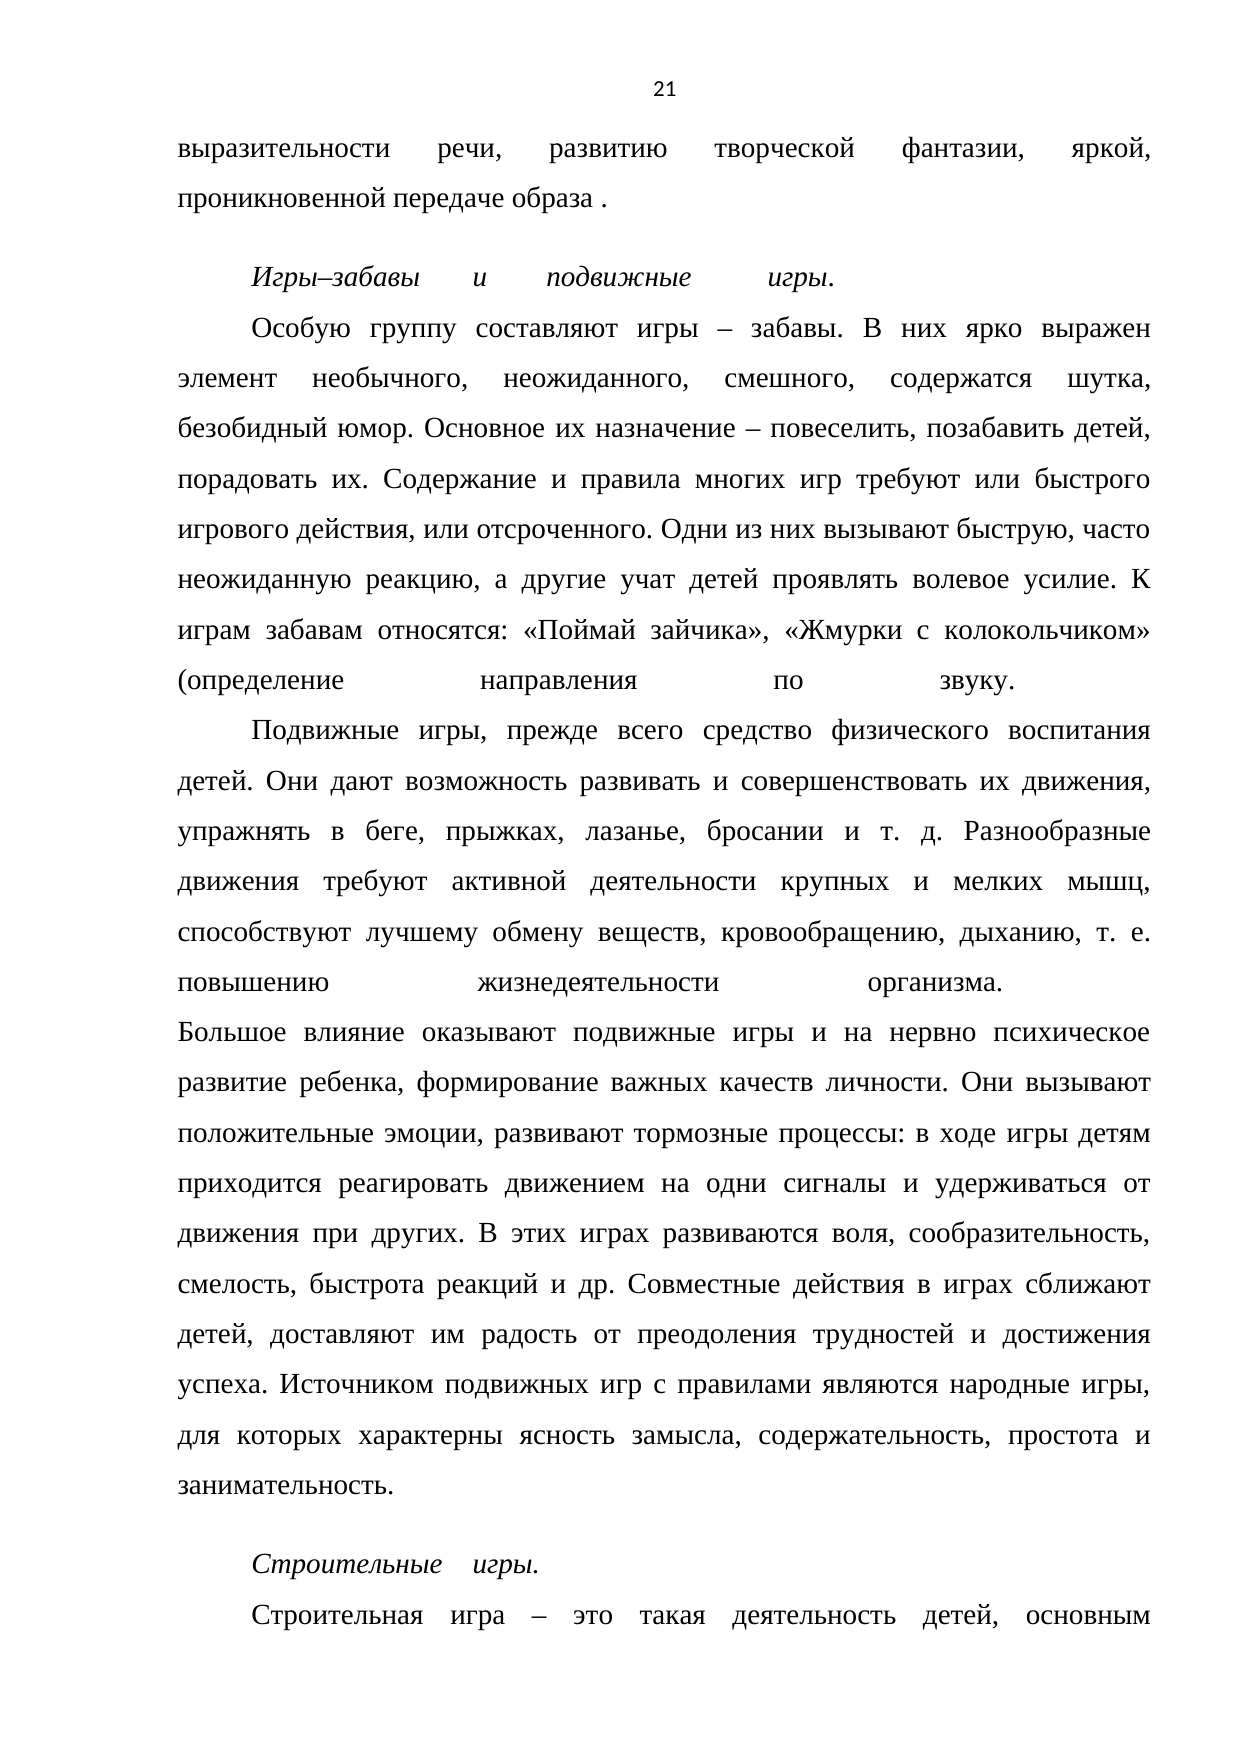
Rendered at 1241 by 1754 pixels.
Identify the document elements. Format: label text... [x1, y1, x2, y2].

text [177, 1547, 1152, 1630]
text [177, 130, 1152, 214]
text Игры–забавы и подвижные игры. Особую группу составляют игры – забавы. В них ярко выражен элемент необычного, неожиданного, смешного, содержатся шутка, безобидный юмор. Основное их назначение – повеселить, позабавить детей, порадовать их. Содержание и правила многих игр требуют или быстрого игрового действия, или отсроченного. Одни из них вызывают быструю, часто неожиданную реакцию, а другие учат детей проявлять волевое усилие. К играм забавам относятся: «Поймай зайчика», «Жмурки с колокольчиком» (определение направления по звуку. Подвижные игры, прежде всего средство физического воспитания детей. Они дают возможность развивать и совершенствовать их движения, упражнять в беге, прыжках, лазанье, бросании и т. д. Разнообразные движения требуют активной деятельности крупных и мелких мышц, способствуют лучшему обмену веществ, кровообращению, дыханию, т. е. повышению жизнедеятельности организма. Большое влияние оказывают подвижные игры и на нервно психическое развитие ребенка, формирование важных качеств личности. Они вызывают положительные эмоции, развивают тормозные процессы: в ходе игры детям приходится реагировать движением на одни сигналы и удерживаться от движения при других. В этих играх развиваются воля, сообразительность, смелость, быстрота реакций и др. Совместные действия в играх сближают детей, доставляют им радость от преодоления трудностей и достижения успеха. Источником подвижных игр с правилами являются народные игры, для которых характерны ясность замысла, содержательность, простота и занимательность. [177, 259, 1152, 1501]
